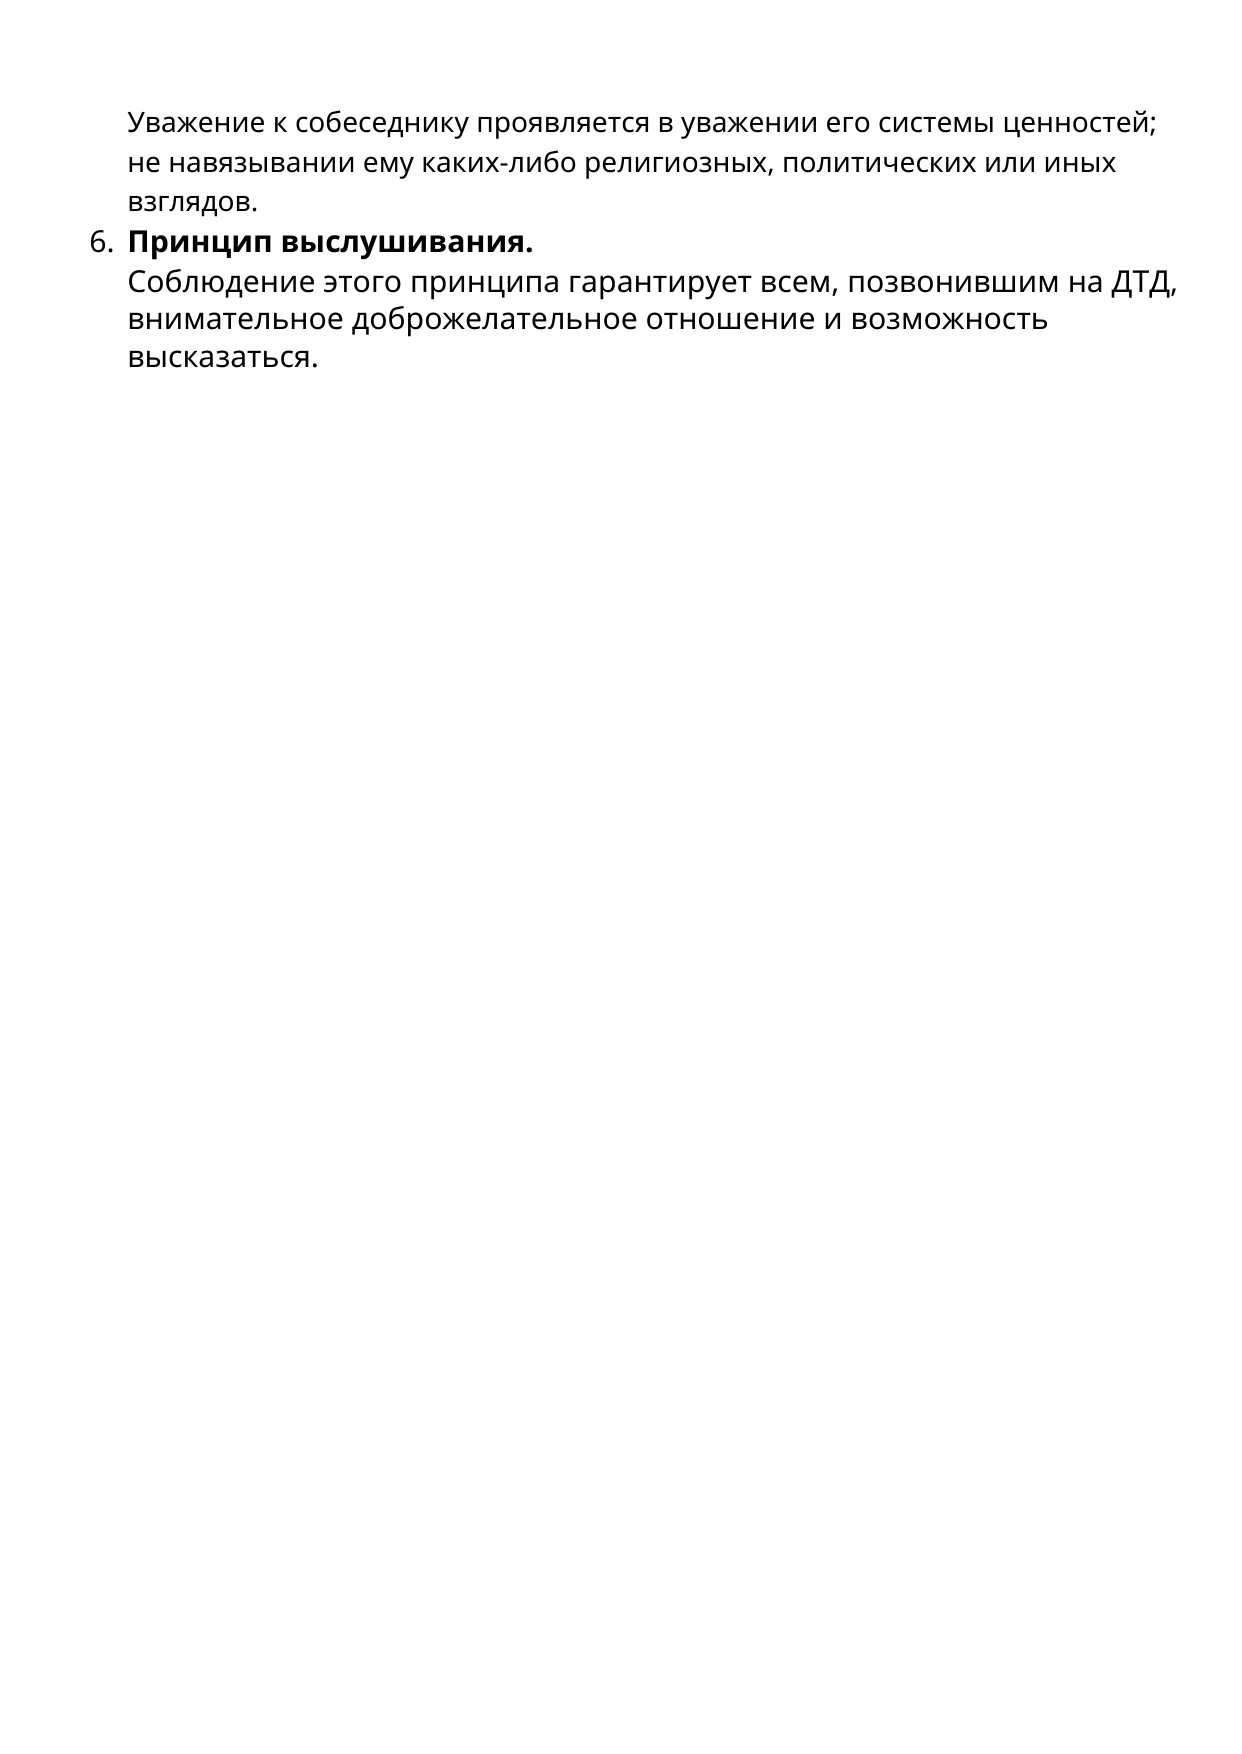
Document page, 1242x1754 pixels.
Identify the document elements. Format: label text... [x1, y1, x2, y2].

list Принцип выслушивания. [89, 221, 1184, 260]
text Уважение к собеседнику проявляется в уважении его системы ценностей; не навязывании ему каких-либо религиозных, политических или иных взглядов. [127, 103, 1182, 220]
text Соблюдение этого принципа гарантирует всем, позвонившим на ДТД, внимательное доброжелательное отношение и возможность высказаться. [127, 262, 1182, 377]
